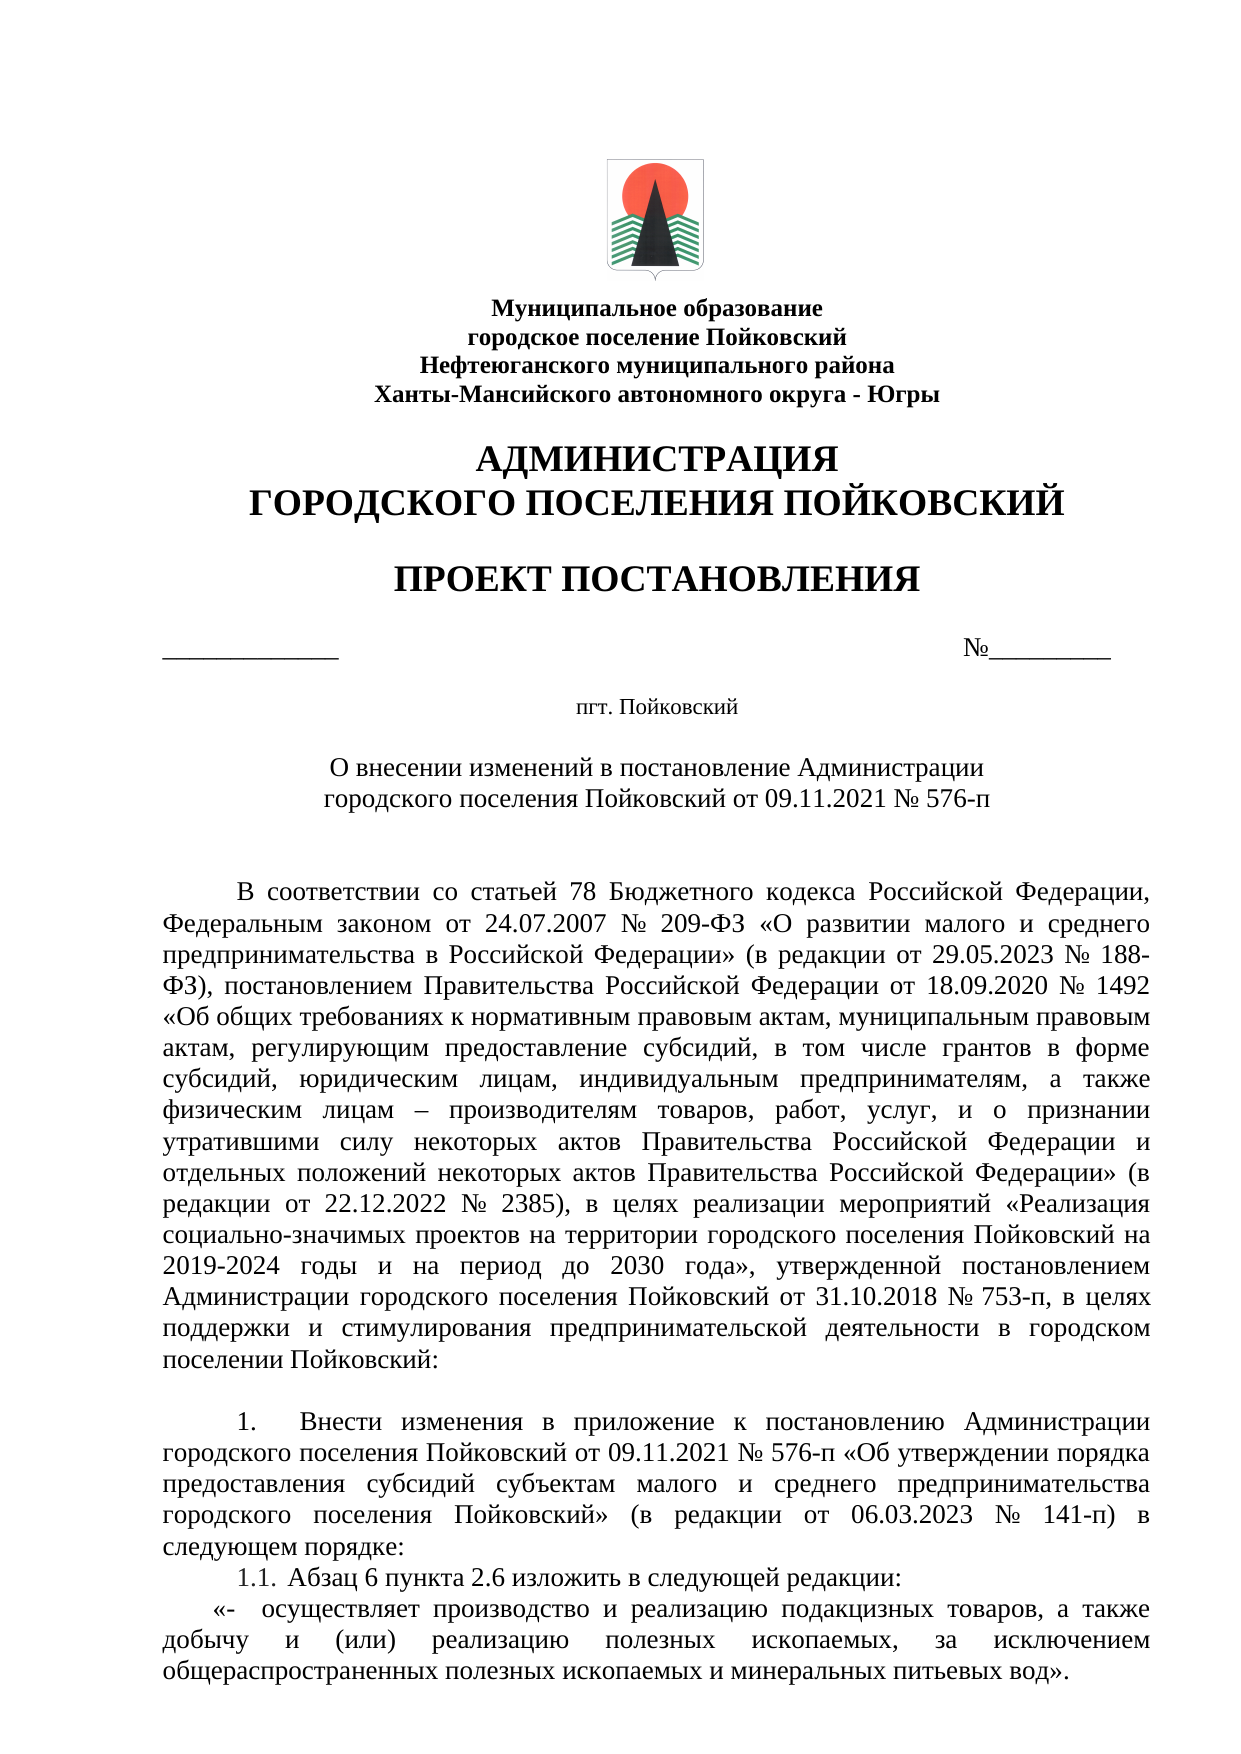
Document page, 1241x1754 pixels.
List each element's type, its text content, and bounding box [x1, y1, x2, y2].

text В соответствии со статьей 78 Бюджетного кодекса Российской Федерации, Федеральным законом от 24.07.2007 № 209-ФЗ «О развитии малого и среднего предпринимательства в Российской Федерации» (в редакции от 29.05.2023 № 188-ФЗ), постановлением Правительства Российской Федерации от 18.09.2020 № 1492 «Об общих требованиях к нормативным правовым актам, муниципальным правовым актам, регулирующим предоставление субсидий, в том числе грантов в форме субсидий, юридическим лицам, индивидуальным предпринимателям, а также физическим лицам – производителям товаров, работ, услуг, и о признании утратившими силу некоторых актов Правительства Российской Федерации и отдельных положений некоторых актов Правительства Российской Федерации» (в редакции от 22.12.2022 № 2385), в целях реализации мероприятий «Реализация социально-значимых проектов на территории городского поселения Пойковский на 2019-2024 годы и на период до 2030 года», утвержденной постановлением Администрации городского поселения Пойковский от 31.10.2018 № 753-п, в целях поддержки и стимулирования предпринимательской деятельности в городском поселении Пойковский: [162, 876, 1152, 1374]
text Муниципальное образование [162, 293, 1152, 322]
text городское поселение Пойковский [162, 322, 1152, 351]
list Внести изменения в приложение к постановлению Администрации городского поселения Пойковский от 09.11.2021 № 576-п «Об утверждении порядка предоставления субсидий субъектам малого и среднего предпринимательства городского поселения Пойковский» (в редакции от 06.03.2023 № 141-п) в следующем порядке: [162, 1405, 1152, 1561]
text ПРОЕКТ ПОСТАНОВЛЕНИЯ [162, 557, 1152, 600]
text _____________ №_________ [162, 631, 1152, 662]
list Абзац 6 пункта 2.6 изложить в следующей редакции: [162, 1561, 1152, 1592]
text Нефтеюганского муниципального района [162, 351, 1152, 379]
text АДМИНИСТРАЦИЯ [162, 437, 1152, 480]
picture [606, 159, 704, 281]
text Ханты-Мансийского автономного округа - Югры [162, 379, 1152, 408]
text пгт. Пойковский [162, 693, 1152, 720]
text городского поселения Пойковский от 09.11.2021 № 576-п [162, 782, 1152, 813]
text ГОРОДСКОГО ПОСЕЛЕНИЯ ПОЙКОВСКИЙ [162, 480, 1152, 523]
text О внесении изменений в постановление Администрации [162, 751, 1152, 782]
text «- осуществляет производство и реализацию подакцизных товаров, а также добычу и (или) реализацию полезных ископаемых, за исключением общераспространенных полезных ископаемых и минеральных питьевых вод». [162, 1592, 1152, 1685]
